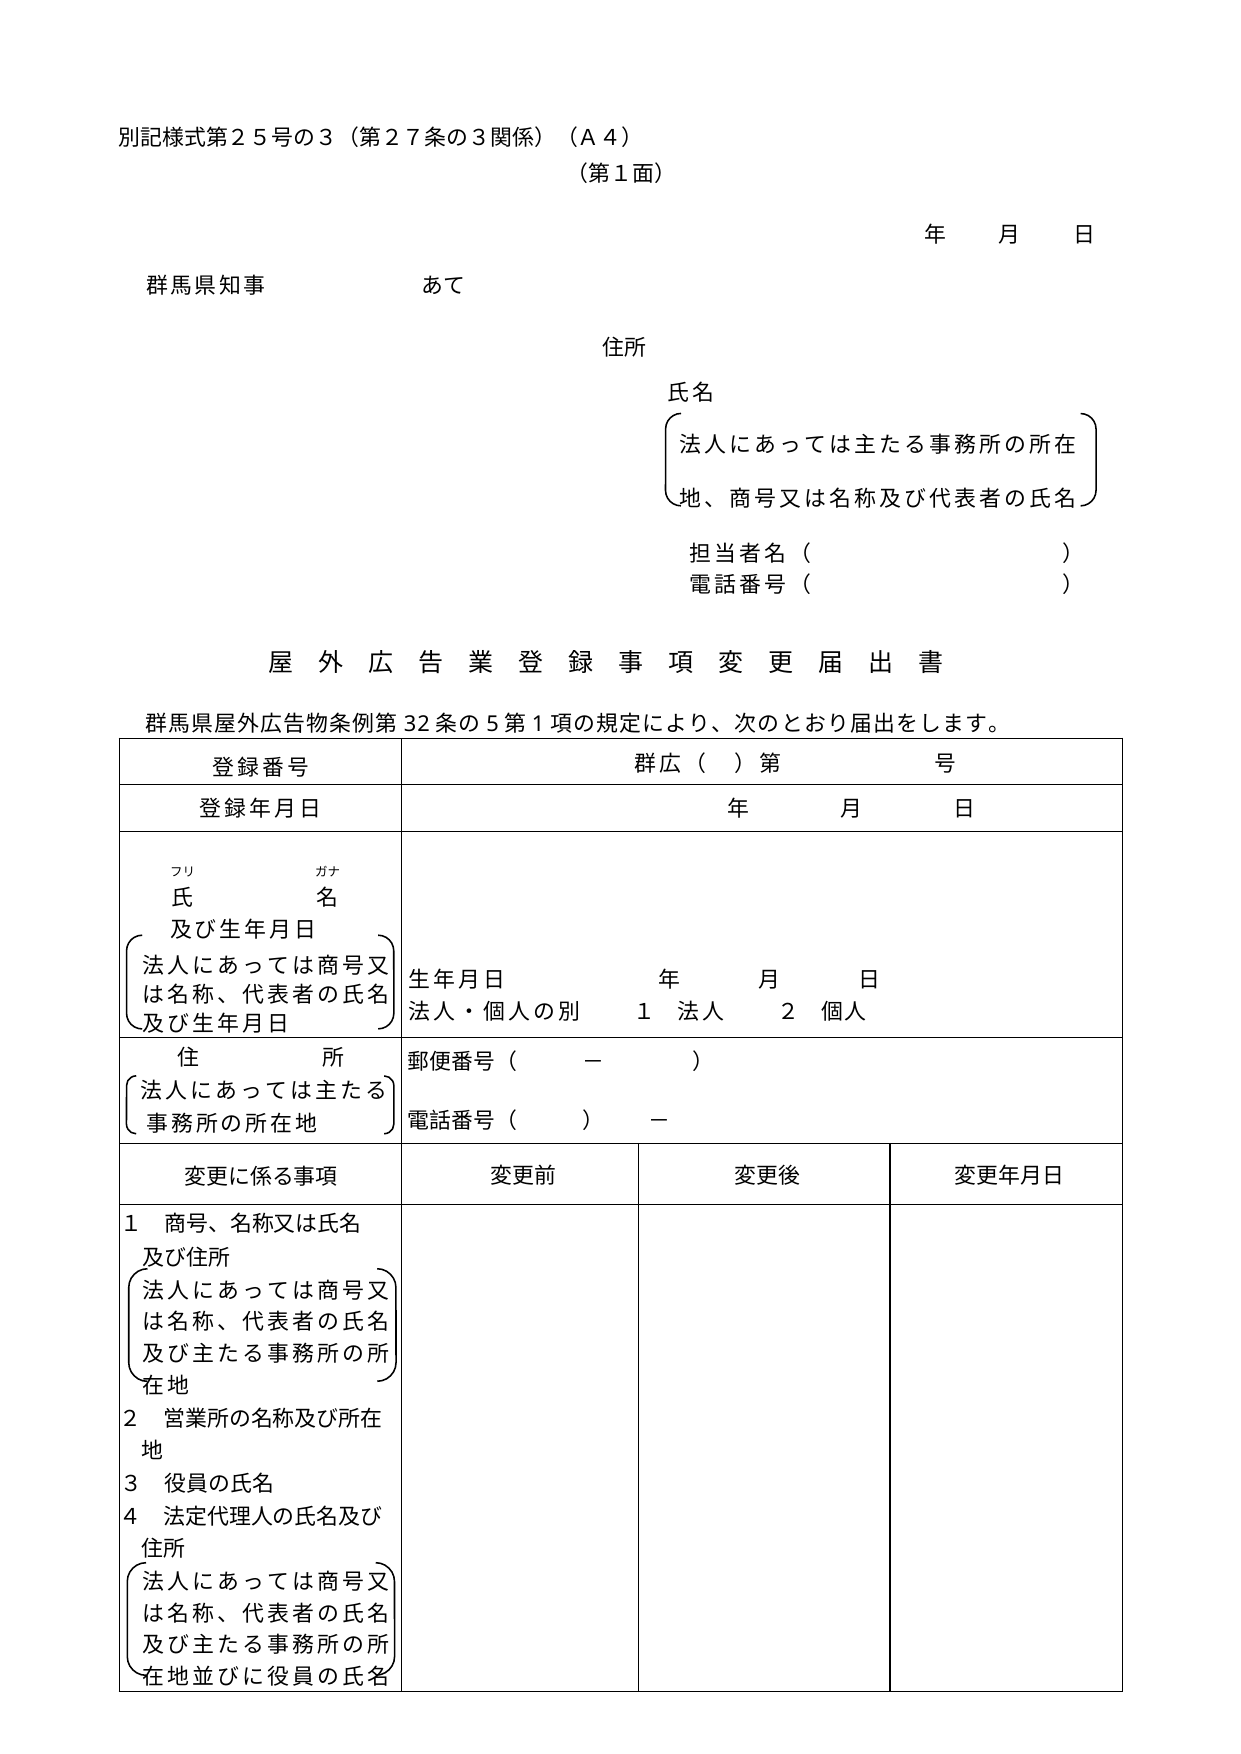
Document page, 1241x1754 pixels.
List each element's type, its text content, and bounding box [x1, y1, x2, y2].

text 法人にあっては主たる事務所の所在地、商号又は名称及び代表者の氏名 [679, 427, 1080, 513]
table_header 群広（ ）第 号 [402, 739, 1122, 784]
text 氏名 [667, 375, 1136, 407]
text 住所 [146, 329, 1136, 361]
text 担当者名（ ） [667, 536, 1136, 567]
table_cell 変更に係る事項 [120, 1144, 401, 1204]
text （第１面） [106, 156, 1136, 188]
table_cell 変更後 [639, 1144, 889, 1204]
table_cell 生年月日 年 月 日 法人・個人の別 １ 法人 ２ 個人 [402, 832, 1122, 1037]
text 群馬県屋外広告物条例第32条の5第1項の規定により、次のとおり届出をします。 [118, 706, 1123, 738]
table_cell 変更年月日 [891, 1144, 1122, 1204]
text 群馬県知事 あて [146, 268, 1136, 299]
table_cell 変更前 [402, 1144, 638, 1204]
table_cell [120, 1205, 401, 1691]
table_header 登録番号 [120, 739, 401, 784]
table_cell 年 月 日 [402, 785, 1122, 831]
table_cell 郵便番号（ － ） 電話番号（ ） － [402, 1038, 1122, 1143]
text 電話番号（ ） [667, 567, 1136, 598]
text 別記様式第２５号の３（第２７条の３関係）（Ａ４） [118, 119, 1136, 151]
table_cell [402, 1205, 638, 1691]
table_cell [891, 1205, 1122, 1691]
text 年 月 日 [106, 217, 1095, 249]
text 屋 外 広 告 業 登 録 事 項 変 更 届 出 書 [254, 642, 992, 678]
table_cell [639, 1205, 889, 1691]
table_cell 住 所 法人にあっては主たる 事務所の所在地 [120, 1038, 401, 1143]
table_cell 及び生年月日 法人にあっては商号又は名称、代表者の氏名及び生年月日 [120, 832, 401, 1037]
table_cell 登録年月日 [120, 785, 401, 831]
